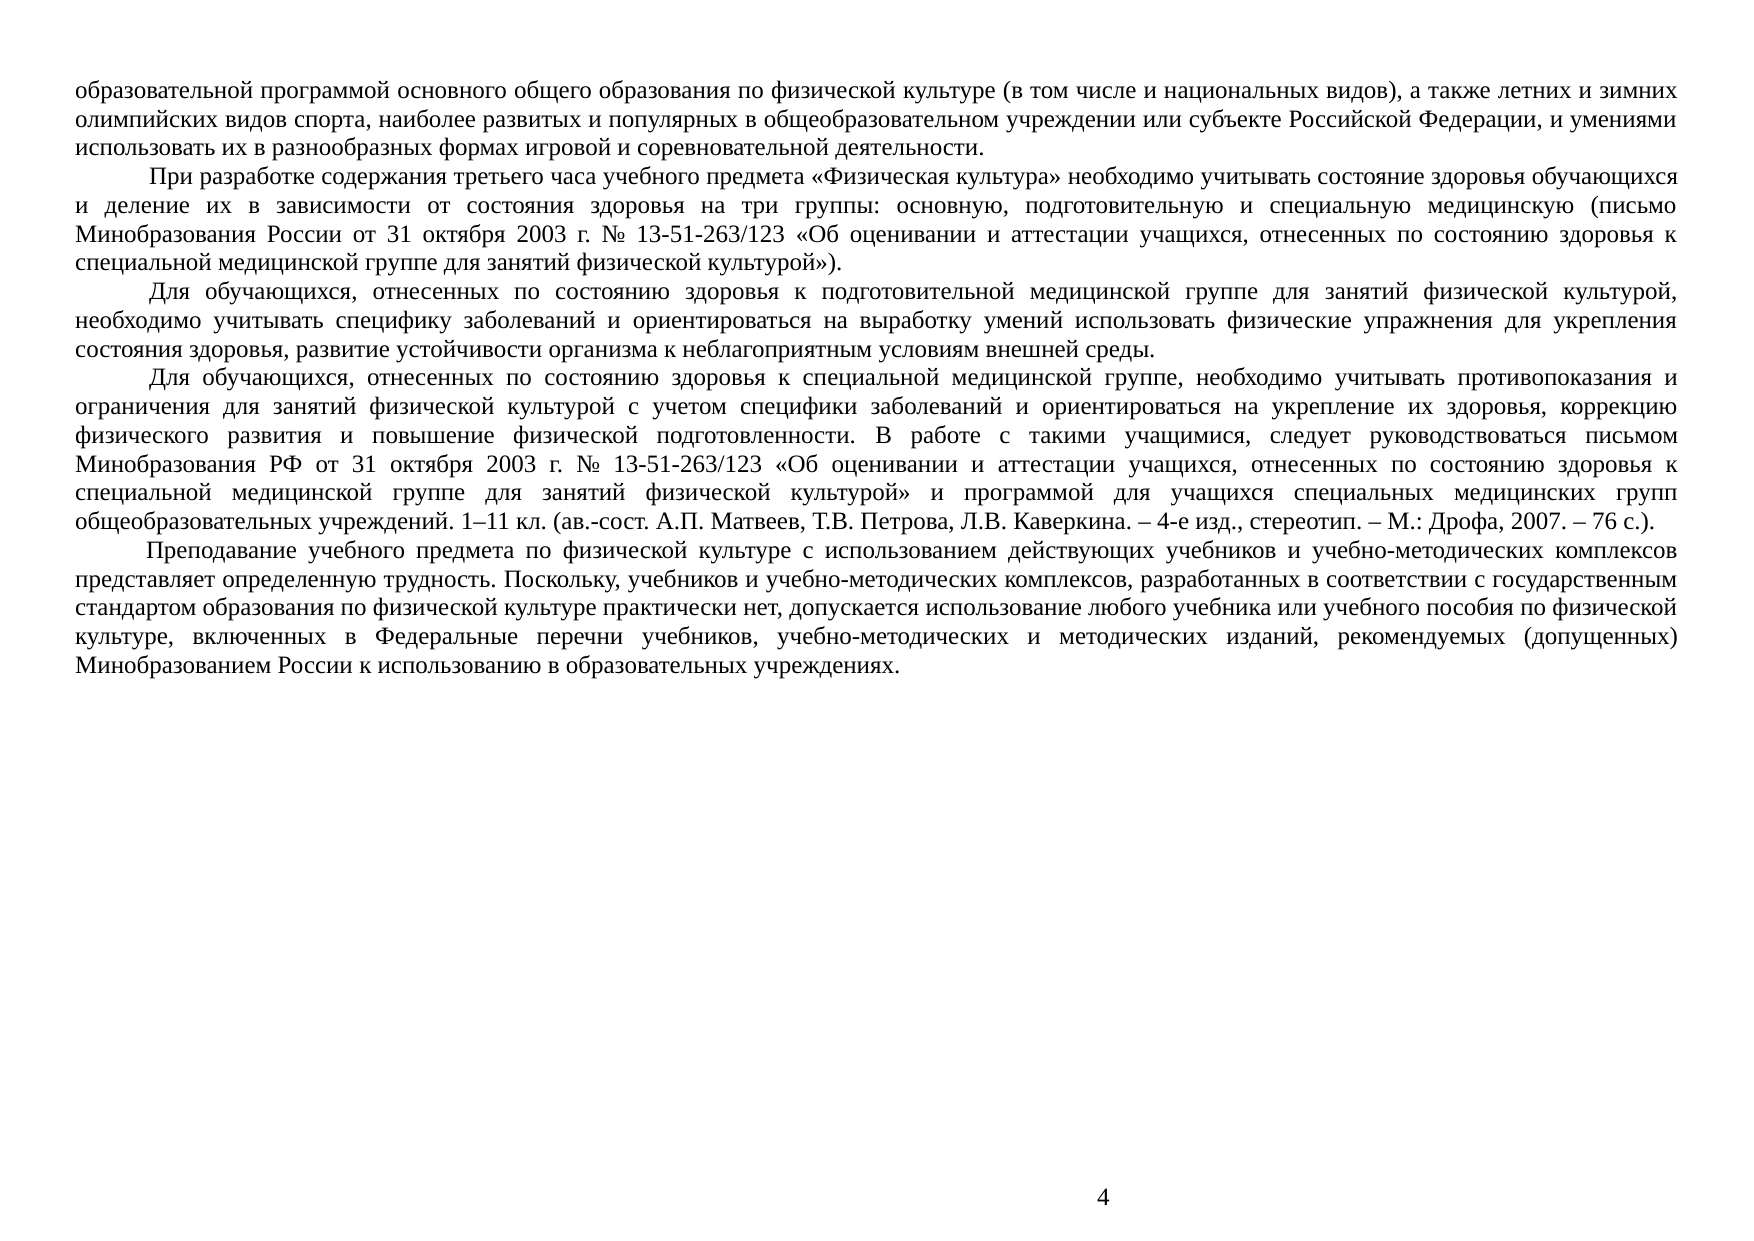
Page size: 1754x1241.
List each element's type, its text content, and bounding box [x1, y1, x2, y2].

text Преподавание учебного предмета по физической культуре с использованием действующих учебников и учебно-методических комплексов представляет определенную трудность. Поскольку, учебников и учебно-методических комплексов, разработанных в соответствии с государственным стандартом образования по физической культуре практически нет, допускается использование любого учебника или учебного пособия по физической культуре, включенных в Федеральные перечни учебников, учебно-методических и методических изданий, рекомендуемых (допущенных) Минобразованием России к использованию в образовательных учреждениях. [75, 535, 1679, 679]
text При разработке содержания третьего часа учебного предмета «Физическая культура» необходимо учитывать состояние здоровья обучающихся и деление их в зависимости от состояния здоровья на три группы: основную, подготовительную и специальную медицинскую (письмо Минобразования России от 31 октября 2003 г. № 13-51-263/123 «Об оценивании и аттестации учащихся, отнесенных по состоянию здоровья к специальной медицинской группе для занятий физической культурой»). [75, 161, 1679, 276]
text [75, 75, 1679, 161]
text Для обучающихся, отнесенных по состоянию здоровья к специальной медицинской группе, необходимо учитывать противопоказания и ограничения для занятий физической культурой с учетом специфики заболеваний и ориентироваться на укрепление их здоровья, коррекцию физического развития и повышение физической подготовленности. В работе с такими учащимися, следует руководствоваться письмом Минобразования РФ от 31 октября 2003 г. № 13-51-263/123 «Об оценивании и аттестации учащихся, отнесенных по состоянию здоровья к специальной медицинской группе для занятий физической культурой» и программой для учащихся специальных медицинских групп общеобразовательных учреждений. 1–11 кл. (ав.-сост. А.П. Матвеев, Т.В. Петрова, Л.В. Каверкина. – 4-е изд., стереотип. – М.: Дрофа, 2007. – 76 с.). [75, 362, 1679, 535]
text Для обучающихся, отнесенных по состоянию здоровья к подготовительной медицинской группе для занятий физической культурой, необходимо учитывать специфику заболеваний и ориентироваться на выработку умений использовать физические упражнения для укрепления состояния здоровья, развитие устойчивости организма к неблагоприятным условиям внешней среды. [75, 276, 1679, 362]
